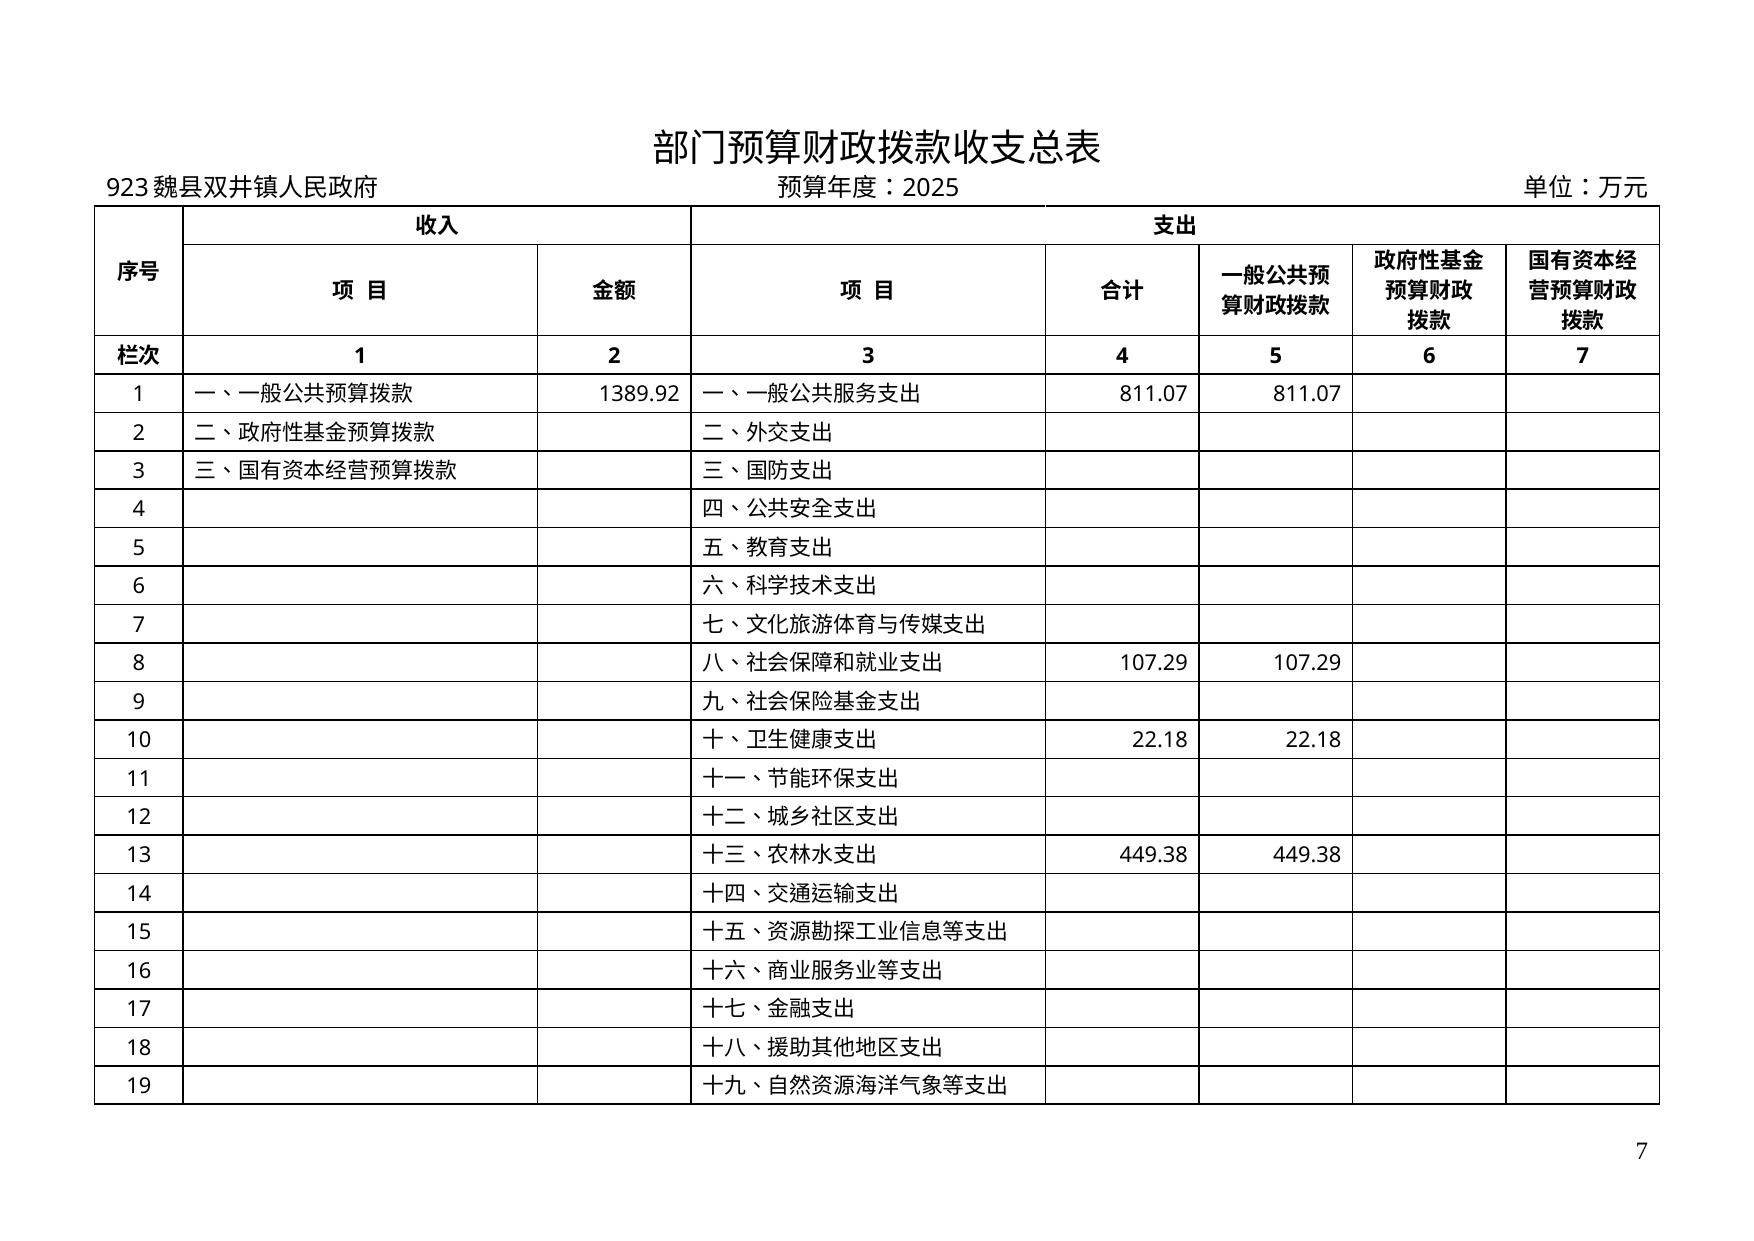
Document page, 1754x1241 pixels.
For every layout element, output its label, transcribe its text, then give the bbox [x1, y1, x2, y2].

table_cell 合计 [1046, 245, 1198, 334]
table_cell 十五、资源勘探工业信息等支出 [692, 913, 1045, 949]
table_cell [1353, 452, 1505, 488]
table_cell [1353, 913, 1505, 949]
table_cell 九、社会保险基金支出 [692, 682, 1045, 719]
table_header 预算年度：2025 [692, 168, 1045, 205]
table_cell 107.29 [1046, 644, 1198, 681]
table_cell [1353, 874, 1505, 911]
table_cell 一、一般公共预算拨款 [184, 375, 537, 411]
table_cell [1200, 567, 1352, 604]
table_cell [1507, 452, 1659, 488]
table_cell [184, 644, 537, 681]
table_cell 十一、节能环保支出 [692, 759, 1045, 796]
table_cell 四、公共安全支出 [692, 490, 1045, 527]
table_cell [1507, 375, 1659, 411]
table_cell [1353, 1028, 1505, 1065]
table_cell [1507, 1067, 1659, 1103]
table_cell 811.07 [1046, 375, 1198, 411]
table_cell [1046, 605, 1198, 642]
table_cell [1046, 951, 1198, 988]
table_cell [184, 913, 537, 949]
table_cell 三、国有资本经营预算拨款 [184, 452, 537, 488]
table_header 单位：万元 [1046, 168, 1659, 205]
table_cell [1353, 721, 1505, 757]
table_cell [1200, 682, 1352, 719]
table_cell [184, 721, 537, 757]
table_cell 449.38 [1200, 836, 1352, 873]
table_cell 4 [1046, 336, 1198, 373]
table_cell 8 [95, 644, 182, 681]
table_cell [1046, 759, 1198, 796]
table_cell [1507, 644, 1659, 681]
table_cell [1507, 605, 1659, 642]
table_cell 五、教育支出 [692, 528, 1045, 565]
table_cell [1046, 913, 1198, 949]
table_cell [1353, 413, 1505, 450]
table_cell [184, 874, 537, 911]
table_cell [1200, 759, 1352, 796]
table_cell [538, 413, 690, 450]
table_cell 17 [95, 990, 182, 1026]
table_cell [1353, 644, 1505, 681]
table_cell 三、国防支出 [692, 452, 1045, 488]
table_cell [1507, 413, 1659, 450]
table_cell [538, 644, 690, 681]
table_cell [1046, 990, 1198, 1026]
table_cell 6 [1353, 336, 1505, 373]
table_cell 19 [95, 1067, 182, 1103]
table_cell 十二、城乡社区支出 [692, 797, 1045, 834]
table_cell 2 [538, 336, 690, 373]
table_cell [1507, 913, 1659, 949]
table_cell [1200, 528, 1352, 565]
table_cell [1353, 375, 1505, 411]
table_cell [538, 1067, 690, 1103]
table_cell [1507, 797, 1659, 834]
table_cell [1507, 951, 1659, 988]
table_cell [538, 490, 690, 527]
table_cell 7 [1507, 336, 1659, 373]
table_cell [1200, 1028, 1352, 1065]
table_cell 6 [95, 567, 182, 604]
table_cell 5 [95, 528, 182, 565]
table_cell 3 [692, 336, 1045, 373]
table_cell [538, 567, 690, 604]
table_cell [184, 990, 537, 1026]
table_cell 22.18 [1200, 721, 1352, 757]
table_cell [1200, 452, 1352, 488]
table_cell 一、一般公共服务支出 [692, 375, 1045, 411]
table_cell [1353, 682, 1505, 719]
table_cell [184, 490, 537, 527]
table_cell 4 [95, 490, 182, 527]
table_cell 收入 [184, 207, 690, 244]
table_cell 1389.92 [538, 375, 690, 411]
table_cell [184, 951, 537, 988]
table_cell [538, 452, 690, 488]
table_cell [184, 567, 537, 604]
table_cell [538, 1028, 690, 1065]
table_cell [1046, 452, 1198, 488]
table_cell [1353, 567, 1505, 604]
table_cell [538, 682, 690, 719]
table_cell 22.18 [1046, 721, 1198, 757]
table_cell [1353, 490, 1505, 527]
table_cell 2 [95, 413, 182, 450]
table_cell 13 [95, 836, 182, 873]
table_cell 栏次 [95, 336, 182, 373]
table_cell [1200, 913, 1352, 949]
table_cell [1200, 951, 1352, 988]
table_cell 二、政府性基金预算拨款 [184, 413, 537, 450]
table_cell 1 [184, 336, 537, 373]
table_cell 八、社会保障和就业支出 [692, 644, 1045, 681]
table_cell [538, 759, 690, 796]
table_cell [538, 913, 690, 949]
table_cell [538, 528, 690, 565]
table_cell 9 [95, 682, 182, 719]
table_cell 序号 [95, 207, 182, 334]
table_cell [1046, 413, 1198, 450]
table_cell 10 [95, 721, 182, 757]
table_cell 十八、援助其他地区支出 [692, 1028, 1045, 1065]
table_cell [538, 990, 690, 1026]
table_cell [1507, 528, 1659, 565]
table_cell 十四、交通运输支出 [692, 874, 1045, 911]
table_cell 16 [95, 951, 182, 988]
table_cell [1046, 797, 1198, 834]
table_cell 811.07 [1200, 375, 1352, 411]
table_cell 7 [95, 605, 182, 642]
table_cell [184, 528, 537, 565]
table_cell [1507, 874, 1659, 911]
table_cell [1353, 797, 1505, 834]
table_cell [1200, 797, 1352, 834]
table_cell 金额 [538, 245, 690, 334]
table_cell 项 目 [184, 245, 537, 334]
table_cell [538, 797, 690, 834]
table_cell [184, 682, 537, 719]
table_cell [1353, 1067, 1505, 1103]
table_cell 107.29 [1200, 644, 1352, 681]
table_cell 14 [95, 874, 182, 911]
table_cell [1200, 605, 1352, 642]
table_cell 十七、金融支出 [692, 990, 1045, 1026]
table_cell 国有资本经营预算财政拨款 [1507, 245, 1659, 334]
table_cell [1353, 759, 1505, 796]
table_cell [1507, 836, 1659, 873]
table_cell [1507, 721, 1659, 757]
table_cell [184, 759, 537, 796]
table_cell [1200, 990, 1352, 1026]
table_cell 政府性基金预算财政 拨款 [1353, 245, 1505, 334]
table_cell 十六、商业服务业等支出 [692, 951, 1045, 988]
table_cell [1046, 682, 1198, 719]
table_cell [538, 836, 690, 873]
table_cell [538, 874, 690, 911]
table_cell 15 [95, 913, 182, 949]
table_cell [184, 605, 537, 642]
table_cell [1353, 528, 1505, 565]
table_cell [1507, 1028, 1659, 1065]
table_cell 449.38 [1046, 836, 1198, 873]
table_cell 十三、农林水支出 [692, 836, 1045, 873]
table_cell [1046, 1067, 1198, 1103]
table_cell [538, 605, 690, 642]
table_cell 一般公共预算财政拨款 [1200, 245, 1352, 334]
table_cell [184, 836, 537, 873]
table_cell 1 [95, 375, 182, 411]
table_cell 二、外交支出 [692, 413, 1045, 450]
text 部门预算财政拨款收支总表 [106, 142, 1648, 167]
table_cell [1046, 528, 1198, 565]
table_cell 项 目 [692, 245, 1045, 334]
table_cell [1046, 1028, 1198, 1065]
table_cell [1200, 413, 1352, 450]
table_cell 十、卫生健康支出 [692, 721, 1045, 757]
table_cell [1353, 990, 1505, 1026]
table_cell 18 [95, 1028, 182, 1065]
table_cell [184, 797, 537, 834]
table_cell 11 [95, 759, 182, 796]
table_cell [184, 1028, 537, 1065]
table_cell [1353, 951, 1505, 988]
table_cell 5 [1200, 336, 1352, 373]
table_cell [538, 951, 690, 988]
table_cell [1507, 990, 1659, 1026]
table_cell 支出 [692, 207, 1659, 244]
table_cell [1046, 874, 1198, 911]
table_cell [1046, 567, 1198, 604]
table_cell [1507, 759, 1659, 796]
table_cell [1507, 682, 1659, 719]
table_header 923魏县双井镇人民政府 [95, 168, 690, 205]
table_cell [538, 721, 690, 757]
table_cell [1353, 836, 1505, 873]
table_cell [184, 1067, 537, 1103]
table_cell 六、科学技术支出 [692, 567, 1045, 604]
table_cell [1046, 490, 1198, 527]
table_cell [1200, 490, 1352, 527]
table_cell 3 [95, 452, 182, 488]
table_cell [1200, 874, 1352, 911]
table_cell [1353, 605, 1505, 642]
table_cell 十九、自然资源海洋气象等支出 [692, 1067, 1045, 1103]
table_cell [1200, 1067, 1352, 1103]
table_cell 12 [95, 797, 182, 834]
table_cell [1507, 490, 1659, 527]
table_cell [1507, 567, 1659, 604]
table_cell 七、文化旅游体育与传媒支出 [692, 605, 1045, 642]
